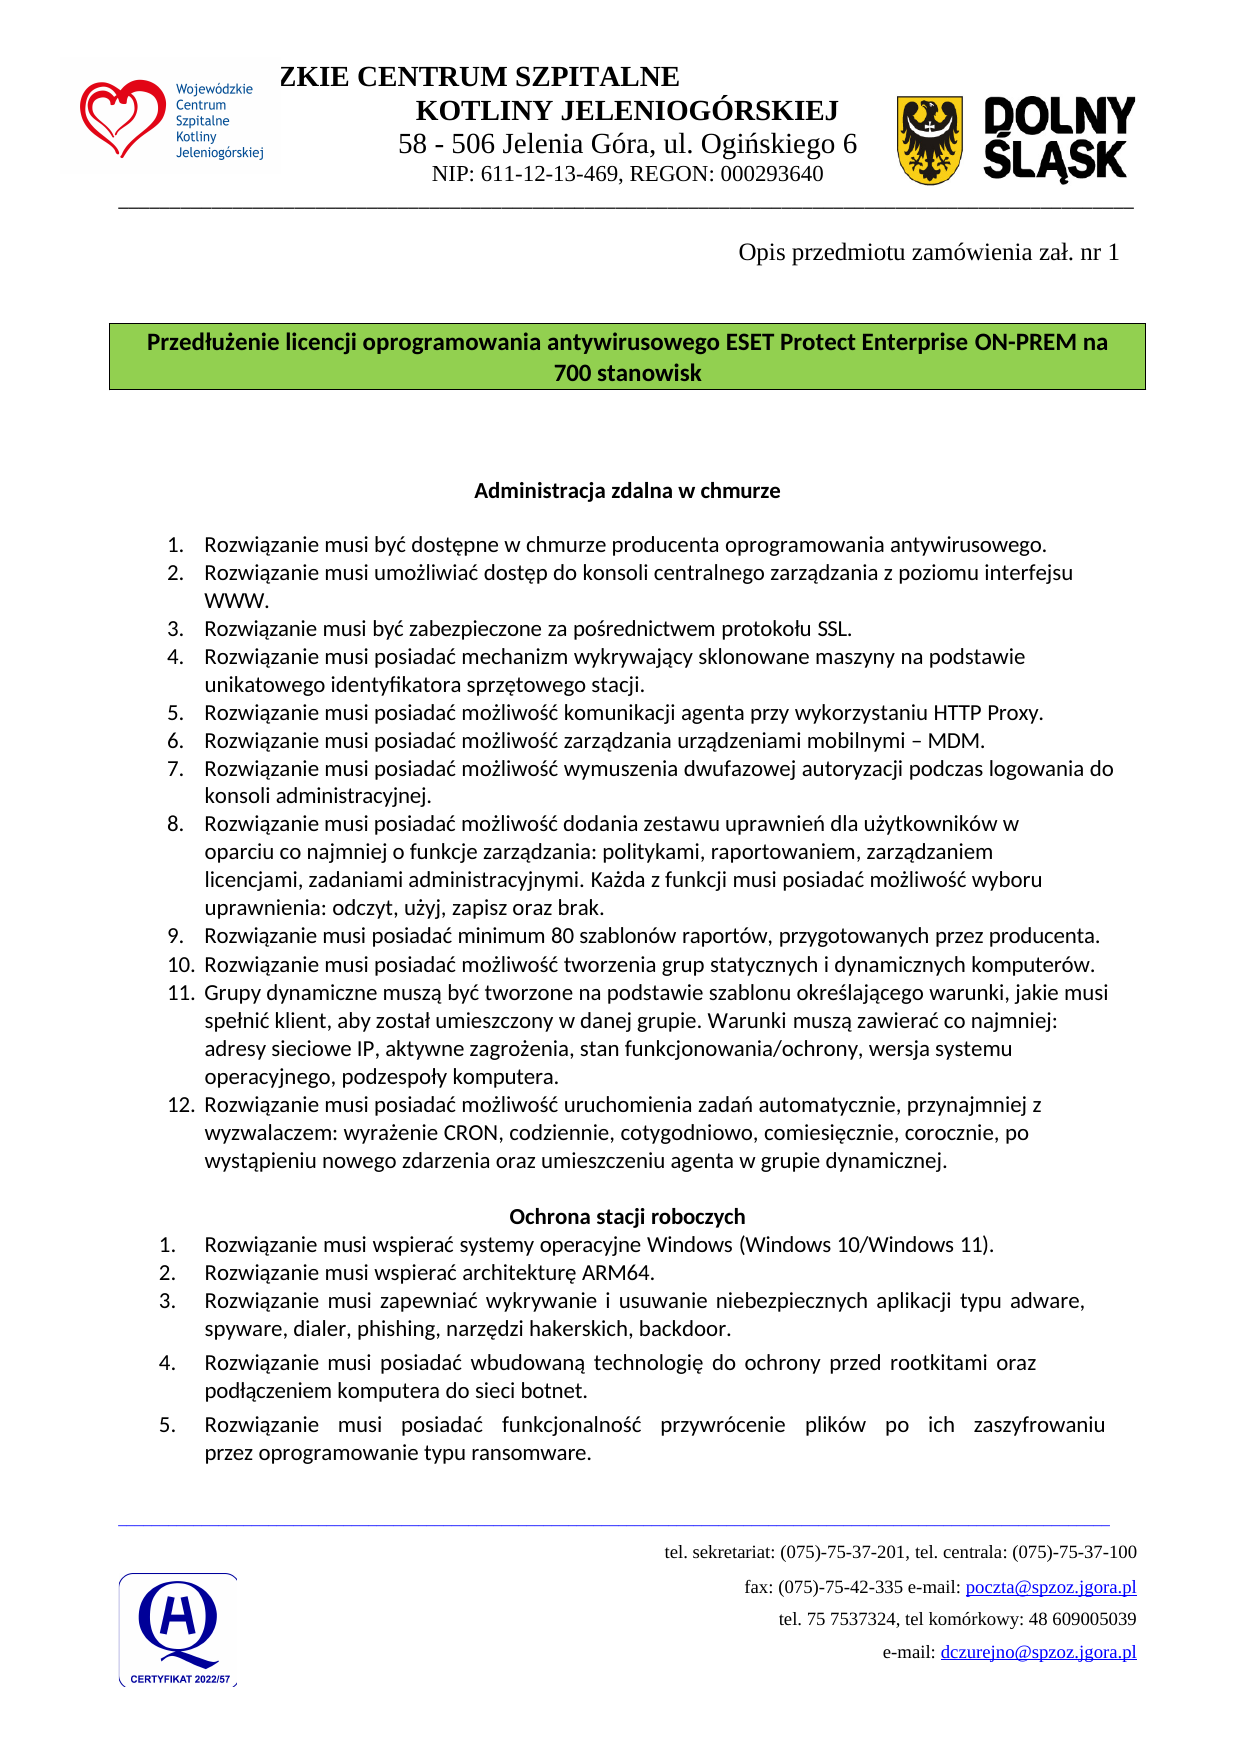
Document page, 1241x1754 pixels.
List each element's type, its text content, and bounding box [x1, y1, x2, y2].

list Rozwiązanie musi być dostępne w chmurze producenta oprogramowania antywirusowego. [167, 530, 1137, 558]
list Rozwiązanie musi posiadać możliwość zarządzania urządzeniami mobilnymi – MDM. [167, 726, 1137, 754]
picture [59, 57, 281, 174]
list Rozwiązanie musi posiadać możliwość tworzenia grup statycznych i dynamicznych komputerów. [167, 950, 1137, 978]
list Rozwiązanie musi posiadać funkcjonalność przywrócenie plików po ich zaszyfrowaniu przez oprogramowanie typu ransomware. [159, 1410, 1137, 1466]
text Opis przedmiotu zamówienia zał. nr 1 [738, 237, 1137, 266]
list Rozwiązanie musi wspierać architekturę ARM64. [159, 1258, 1137, 1286]
text Ochrona stacji roboczych [118, 1202, 1137, 1230]
list Rozwiązanie musi posiadać wbudowaną technologię do ochrony przed rootkitami oraz podłączeniem komputera do sieci botnet. [159, 1348, 1137, 1404]
list Rozwiązanie musi umożliwiać dostęp do konsoli centralnego zarządzania z poziomu interfejsu WWW. [167, 558, 1137, 614]
picture [894, 94, 1135, 185]
picture [118, 1573, 237, 1687]
text Przedłużenie licencji oprogramowania antywirusowego ESET Protect Enterprise ON-PREM na [110, 324, 1145, 354]
list Rozwiązanie musi posiadać możliwość komunikacji agenta przy wykorzystaniu HTTP Proxy. [167, 698, 1137, 726]
list Grupy dynamiczne muszą być tworzone na podstawie szablonu określającego warunki, jakie musi spełnić klient, aby został umieszczony w danej grupie. Warunki muszą zawierać co najmniej: adresy sieciowe IP, aktywne zagrożenia, stan funkcjonowania/ochrony, wersja systemu operacyjnego, podzespoły komputera. [167, 978, 1121, 1090]
text 700 stanowisk [110, 354, 1145, 389]
list Rozwiązanie musi posiadać minimum 80 szablonów raportów, przygotowanych przez producenta. [167, 922, 1137, 949]
list Rozwiązanie musi posiadać możliwość uruchomienia zadań automatycznie, przynajmniej z wyzwalaczem: wyrażenie CRON, codziennie, cotygodniowo, comiesięcznie, corocznie, po wystąpieniu nowego zdarzenia oraz umieszczeniu agenta w grupie dynamicznej. [167, 1090, 1122, 1174]
text Administracja zdalna w chmurze [118, 477, 1137, 505]
list Rozwiązanie musi posiadać możliwość dodania zestawu uprawnień dla użytkowników w oparciu co najmniej o funkcje zarządzania: politykami, raportowaniem, zarządzaniem licencjami, zadaniami administracyjnymi. Każda z funkcji musi posiadać możliwość wyboru uprawnienia: odczyt, użyj, zapisz oraz brak. [167, 809, 1087, 921]
list Rozwiązanie musi posiadać możliwość wymuszenia dwufazowej autoryzacji podczas logowania do konsoli administracyjnej. [167, 754, 1124, 809]
list Rozwiązanie musi wspierać systemy operacyjne Windows (Windows 10/Windows 11). [159, 1230, 1137, 1258]
list Rozwiązanie musi być zabezpieczone za pośrednictwem protokołu SSL. [167, 614, 1137, 642]
list Rozwiązanie musi posiadać mechanizm wykrywający sklonowane maszyny na podstawie unikatowego identyfikatora sprzętowego stacji. [167, 642, 1093, 698]
list Rozwiązanie musi zapewniać wykrywanie i usuwanie niebezpiecznych aplikacji typu adware, spyware, dialer, phishing, narzędzi hakerskich, backdoor. [159, 1286, 1126, 1342]
